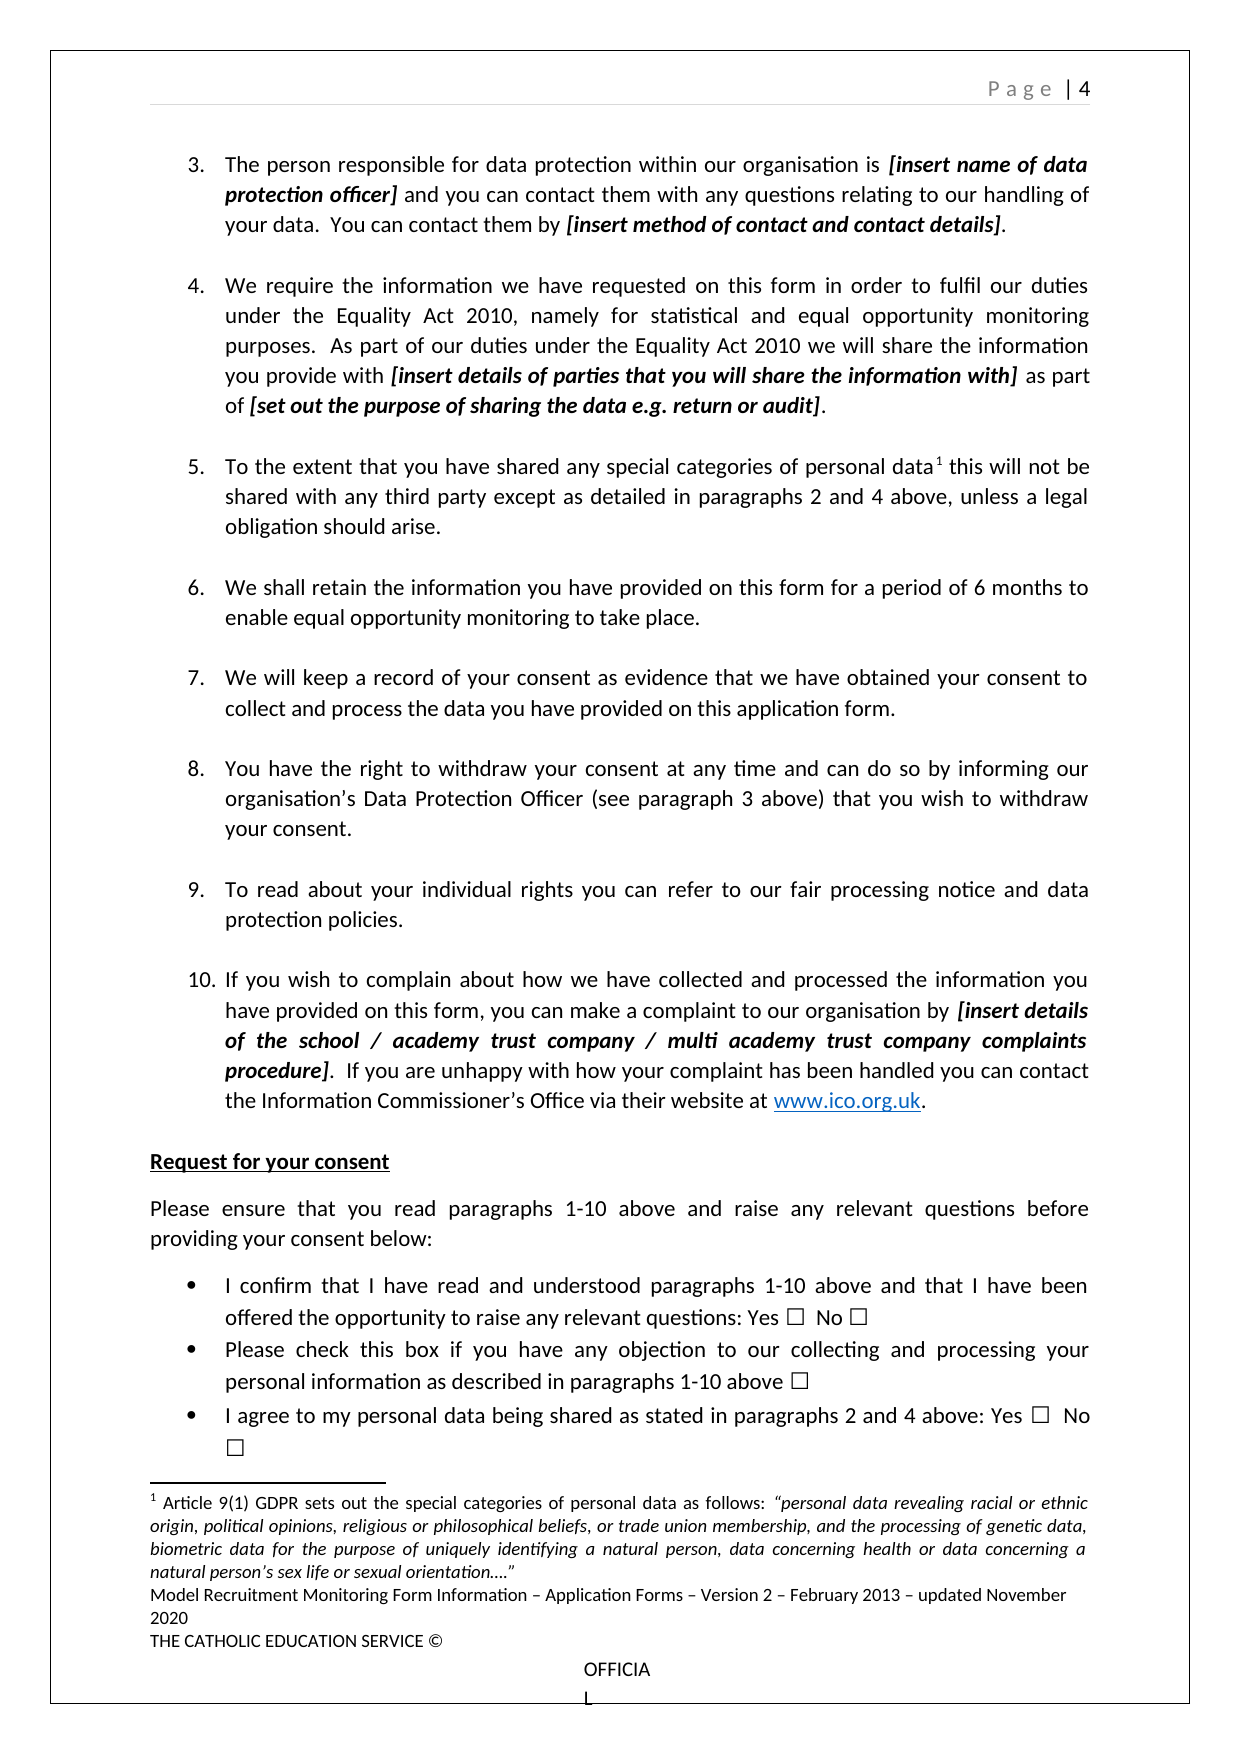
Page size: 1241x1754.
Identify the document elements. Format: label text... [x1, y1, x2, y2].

list I agree to my personal data being shared as stated in paragraphs 2 and 4 above: Yes No [187, 1399, 1090, 1463]
list We require the information we have requested on this form in order to fulfil our duties under the Equality Act 2010, namely for statistical and equal opportunity monitoring purposes. As part of our duties under the Equality Act 2010 we will share the information you provide with [insert details of parties that you will share the information with] as part of [set out the purpose of sharing the data e.g. return or audit]. [187, 271, 1090, 420]
list I confirm that I have read and understood paragraphs 1-10 above and that I have been offered the opportunity to raise any relevant questions: Yes No [187, 1271, 1090, 1332]
text Please ensure that you read paragraphs 1-10 above and raise any relevant questions before providing your consent below: [150, 1194, 1090, 1252]
list To read about your individual rights you can refer to our fair processing notice and data protection policies. [187, 875, 1090, 933]
list Please check this box if you have any objection to our collecting and processing your personal information as described in paragraphs 1-10 above [187, 1335, 1090, 1396]
text Request for your consent [150, 1147, 1090, 1175]
list To the extent that you have shared any special categories of personal data this will not be shared with any third party except as detailed in paragraphs 2 and 4 above, unless a legal obligation should arise. [187, 452, 1090, 541]
list We shall retain the information you have provided on this form for a period of 6 months to enable equal opportunity monitoring to take place. [187, 573, 1090, 631]
list If you wish to complain about how we have collected and processed the information you have provided on this form, you can make a complaint to our organisation by [insert details of the school / academy trust company / multi academy trust company complaints procedure]. If you are unhappy with how your complaint has been handled you can contact the Information Commissioner’s Office via their website at www.ico.org.uk. [187, 966, 1090, 1114]
list You have the right to withdraw your consent at any time and can do so by informing our organisation’s Data Protection Officer (see paragraph 3 above) that you wish to withdraw your consent. [187, 754, 1090, 843]
list The person responsible for data protection within our organisation is [insert name of data protection officer] and you can contact them with any questions relating to our handling of your data. You can contact them by [insert method of contact and contact details]. [187, 150, 1090, 238]
list We will keep a record of your consent as evidence that we have obtained your consent to collect and process the data you have provided on this application form. [187, 663, 1090, 722]
